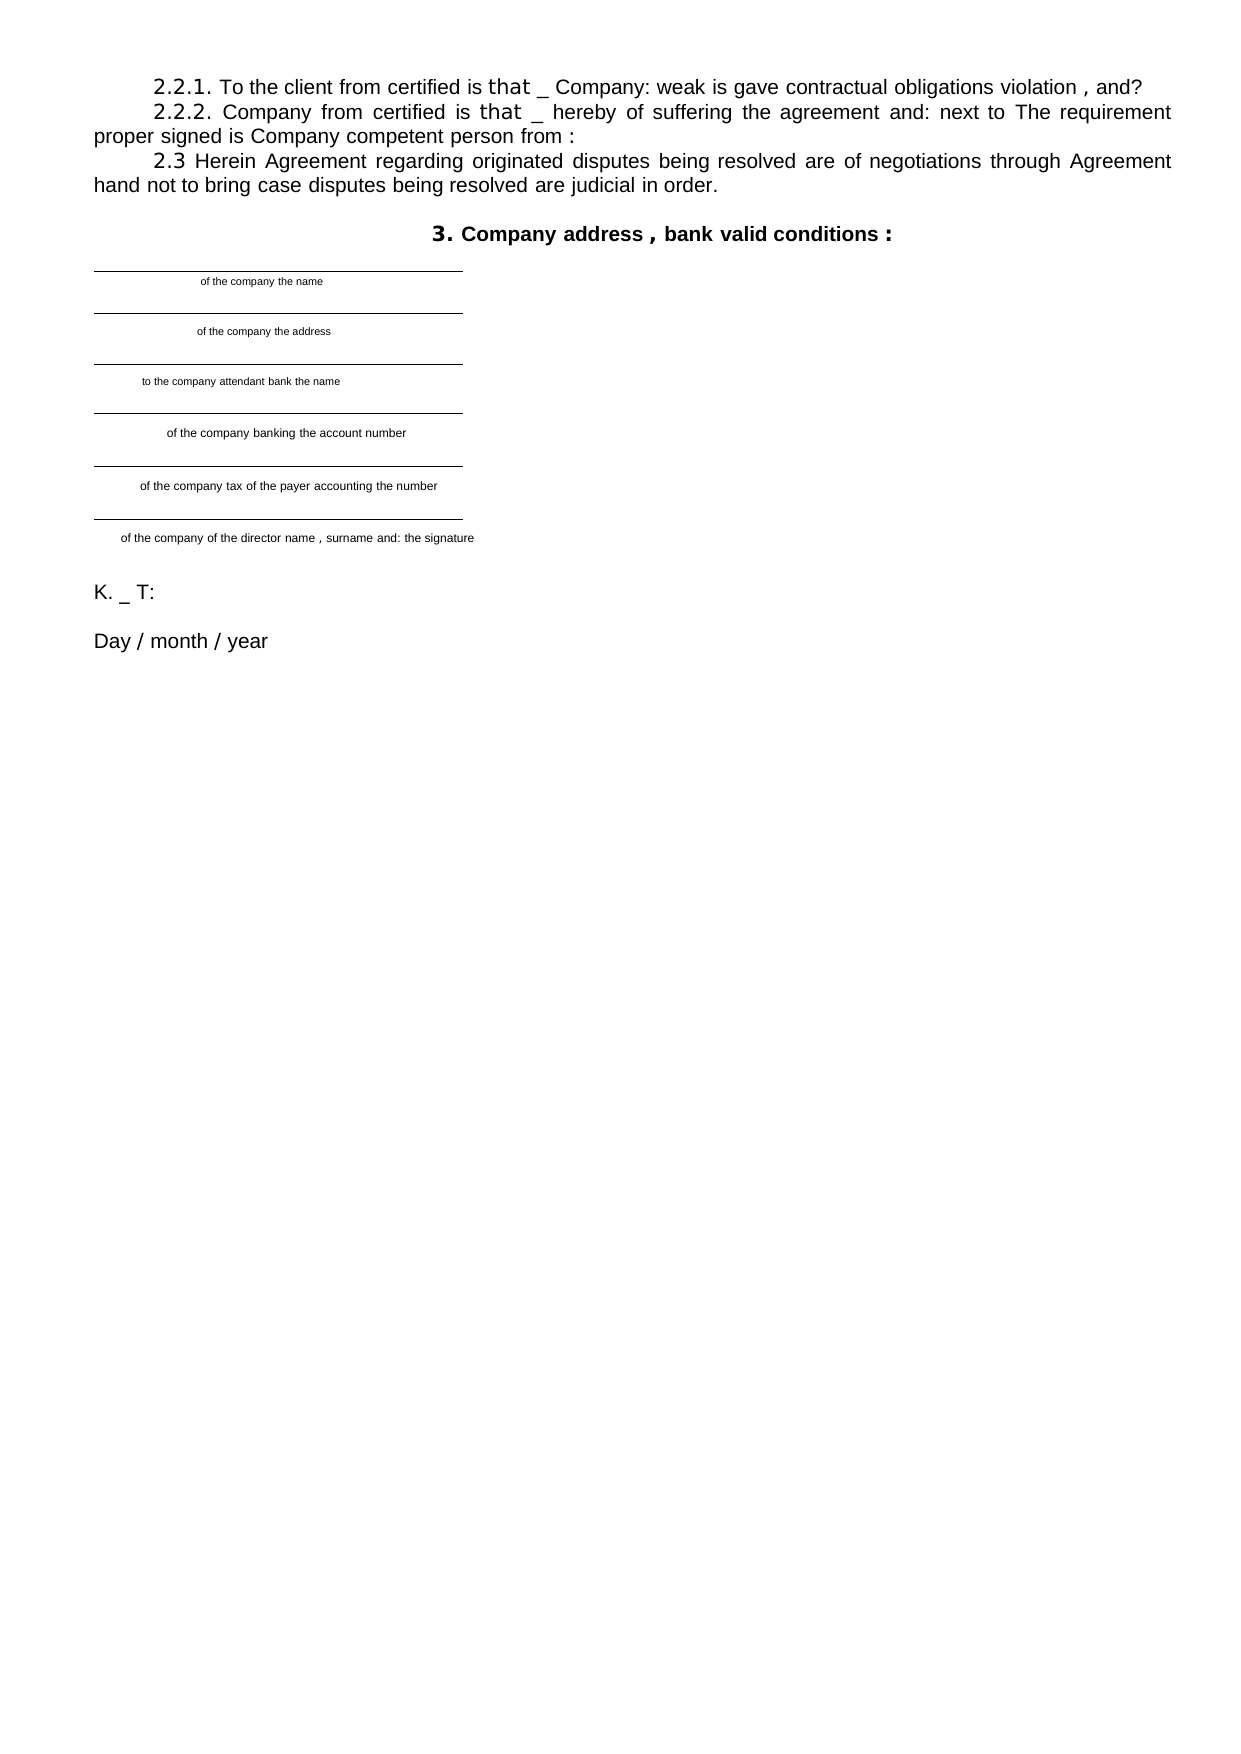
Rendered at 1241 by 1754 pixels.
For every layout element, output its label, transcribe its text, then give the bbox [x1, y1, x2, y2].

text of the company the address [94, 325, 1171, 347]
text of the company tax of the payer accounting the number [94, 478, 1171, 502]
text K. _ T: [94, 580, 1171, 604]
text 3. Company address , bank valid conditions : [94, 222, 1171, 246]
text 2.3 Herein Agreement regarding originated disputes being resolved are of negotiations through Agreement hand not to bring case disputes being resolved are judicial in order. [94, 148, 1171, 197]
text of the company of the director name , surname and: the signature [94, 531, 1171, 556]
text to the company attendant bank the name [94, 376, 1171, 397]
text 2.2.2. Company from certified is that _ hereby of suffering the agreement and: next to The requirement proper signed is Company competent person from : [94, 99, 1171, 148]
text of the company the name [94, 275, 1171, 296]
text Day / month / year [94, 629, 1171, 653]
text 2.2.1. To the client from certified is that _ Company: weak is gave contractual obligations violation , and? [94, 75, 1171, 99]
text of the company banking the account number [94, 426, 1171, 450]
